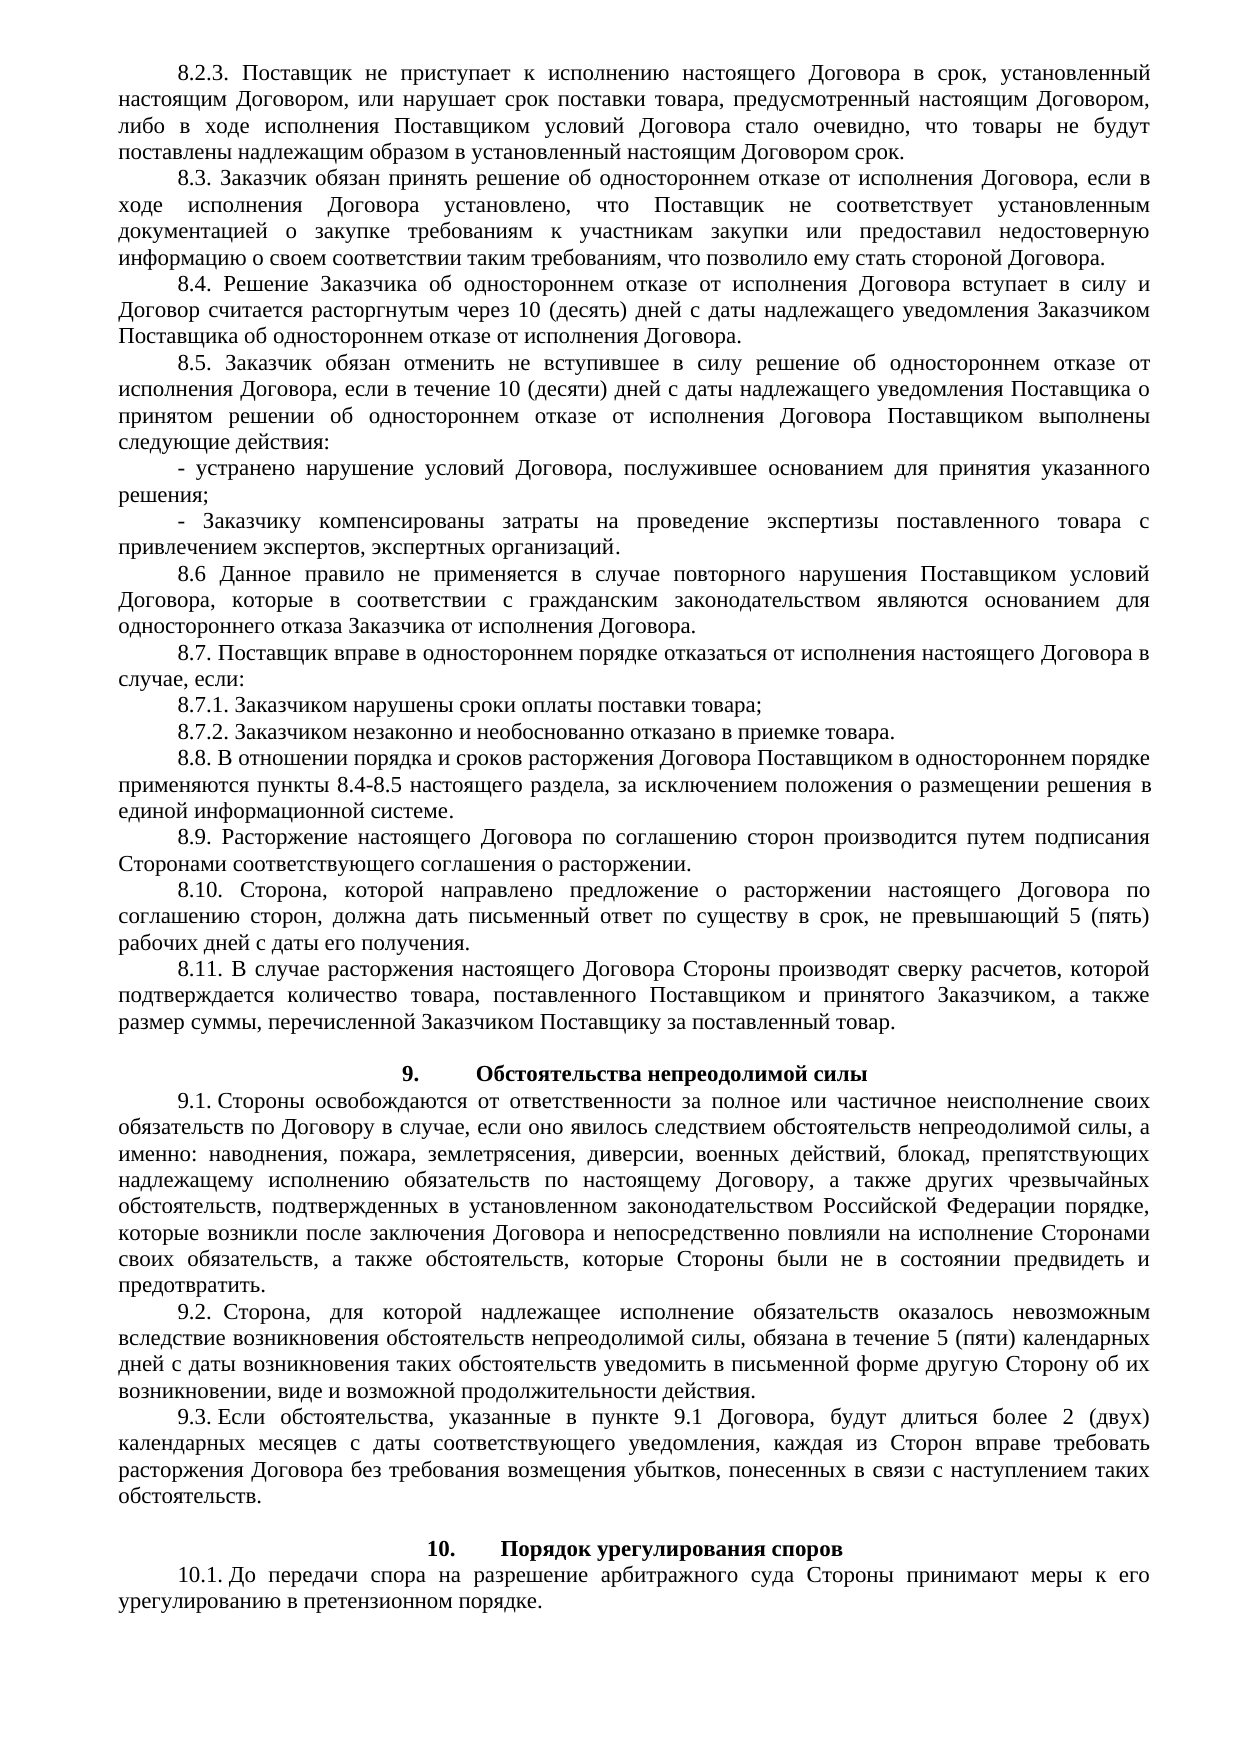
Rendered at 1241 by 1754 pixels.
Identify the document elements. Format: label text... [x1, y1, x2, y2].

text 8.2.3. Поставщик не приступает к исполнению настоящего Договора в срок, установленный настоящим Договором, или нарушает срок поставки товара, предусмотренный настоящим Договором, либо в ходе исполнения Поставщиком условий Договора стало очевидно, что товары не будут поставлены надлежащим образом в установленный настоящим Договором срок. [118, 59, 1152, 164]
text 8.9. Расторжение настоящего Договора по соглашению сторон производится путем подписания Сторонами соответствующего соглашения о расторжении. [118, 823, 1152, 876]
text 8.11. В случае расторжения настоящего Договора Стороны производят сверку расчетов, которой подтверждается количество товара, поставленного Поставщиком и принятого Заказчиком, а также размер суммы, перечисленной Заказчиком Поставщику за поставленный товар. [118, 955, 1152, 1034]
text 8.3. Заказчик обязан принять решение об одностороннем отказе от исполнения Договора, если в ходе исполнения Договора установлено, что Поставщик не соответствует установленным документацией о закупке требованиям к участникам закупки или предоставил недостоверную информацию о своем соответствии таким требованиям, что позволило ему стать стороной Договора. [118, 164, 1152, 270]
text 8.8. В отношении порядка и сроков расторжения Договора Поставщиком в одностороннем порядке применяются пункты 8.4-8.5 настоящего раздела, за исключением положения о размещении решения в единой информационной системе. [118, 744, 1152, 823]
text 10.1. До передачи спора на разрешение арбитражного суда Стороны принимают меры к его урегулированию в претензионном порядке. [118, 1561, 1152, 1614]
text 9.2. Сторона, для которой надлежащее исполнение обязательств оказалось невозможным вследствие возникновения обстоятельств непреодолимой силы, обязана в течение 5 (пяти) календарных дней с даты возникновения таких обстоятельств уведомить в письменной форме другую Сторону об их возникновении, виде и возможной продолжительности действия. [118, 1298, 1152, 1403]
text 8.7.2. Заказчиком незаконно и необоснованно отказано в приемке товара. [118, 718, 1152, 744]
text 8.7. Поставщик вправе в одностороннем порядке отказаться от исполнения настоящего Договора в случае, если: [118, 639, 1152, 692]
text 8.7.1. Заказчиком нарушены сроки оплаты поставки товара; [118, 692, 1152, 718]
text 9.3. Если обстоятельства, указанные в пункте 9.1 Договора, будут длиться более 2 (двух) календарных месяцев с даты соответствующего уведомления, каждая из Сторон вправе требовать расторжения Договора без требования возмещения убытков, понесенных в связи с наступлением таких обстоятельств. [118, 1403, 1152, 1508]
text - Заказчику компенсированы затраты на проведение экспертизы поставленного товара с привлечением экспертов, экспертных организаций. [118, 507, 1152, 560]
text 10. Порядок урегулирования споров [118, 1535, 1152, 1561]
text 8.6 Данное правило не применяется в случае повторного нарушения Поставщиком условий Договора, которые в соответствии с гражданским законодательством являются основанием для одностороннего отказа Заказчика от исполнения Договора. [118, 560, 1152, 639]
text 9.1. Стороны освобождаются от ответственности за полное или частичное неисполнение своих обязательств по Договору в случае, если оно явилось следствием обстоятельств непреодолимой силы, а именно: наводнения, пожара, землетрясения, диверсии, военных действий, блокад, препятствующих надлежащему исполнению обязательств по настоящему Договору, а также других чрезвычайных обстоятельств, подтвержденных в установленном законодательством Российской Федерации порядке, которые возникли после заключения Договора и непосредственно повлияли на исполнение Сторонами своих обязательств, а также обстоятельств, которые Стороны были не в состоянии предвидеть и предотвратить. [118, 1087, 1152, 1298]
text 8.5. Заказчик обязан отменить не вступившее в силу решение об одностороннем отказе от исполнения Договора, если в течение 10 (десяти) дней с даты надлежащего уведомления Поставщика о принятом решении об одностороннем отказе от исполнения Договора Поставщиком выполнены следующие действия: [118, 349, 1152, 454]
text 8.4. Решение Заказчика об одностороннем отказе от исполнения Договора вступает в силу и Договор считается расторгнутым через 10 (десять) дней с даты надлежащего уведомления Заказчиком Поставщика об одностороннем отказе от исполнения Договора. [118, 270, 1152, 349]
text - устранено нарушение условий Договора, послужившее основанием для принятия указанного решения; [118, 454, 1152, 507]
text 9. Обстоятельства непреодолимой силы [118, 1061, 1152, 1087]
text 8.10. Сторона, которой направлено предложение о расторжении настоящего Договора по соглашению сторон, должна дать письменный ответ по существу в срок, не превышающий 5 (пять) рабочих дней с даты его получения. [118, 876, 1152, 955]
